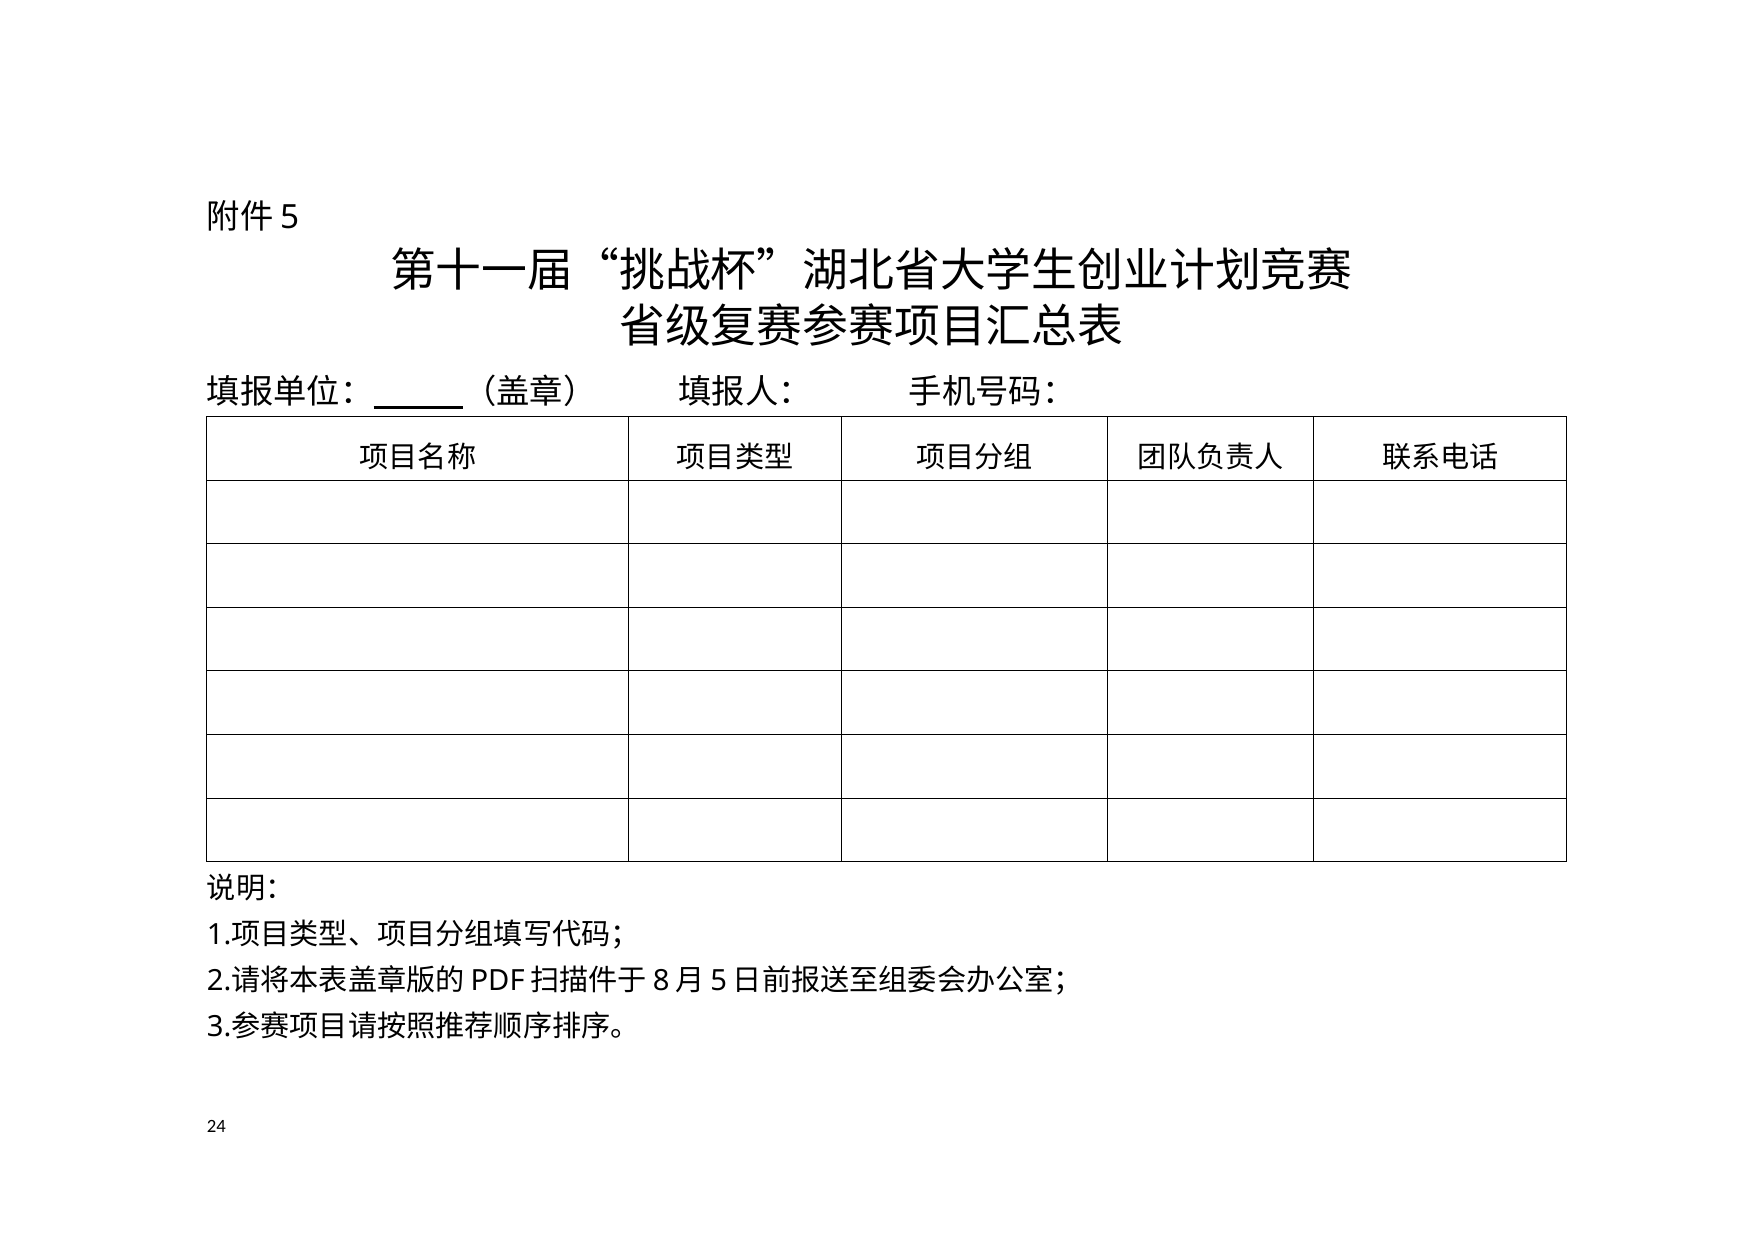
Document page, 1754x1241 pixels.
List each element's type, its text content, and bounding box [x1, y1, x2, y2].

table_cell [1314, 799, 1566, 861]
table_cell [1314, 481, 1566, 543]
text 2.请将本表盖章版的PDF扫描件于8月5日前报送至组委会办公室； [207, 954, 1535, 999]
table_cell [1108, 671, 1313, 734]
table_header 项目名称 [207, 417, 628, 480]
table_cell [207, 671, 628, 734]
text 1.项目类型、项目分组填写代码； [207, 908, 1535, 954]
text 填报单位： （盖章） 填报人： 手机号码： [207, 354, 1535, 416]
table_cell [1108, 608, 1313, 670]
text 省级复赛参赛项目汇总表 [207, 297, 1535, 354]
table_cell [842, 799, 1107, 861]
table_cell [842, 608, 1107, 670]
table_cell [207, 608, 628, 670]
table_cell [1314, 544, 1566, 607]
table_cell [1108, 481, 1313, 543]
table_cell [629, 481, 841, 543]
table_header 团队负责人 [1108, 417, 1313, 480]
table_cell [1108, 735, 1313, 797]
table_cell [842, 481, 1107, 543]
table_cell [842, 735, 1107, 797]
table_cell [207, 544, 628, 607]
text 附件5 [207, 179, 1535, 241]
table_cell [842, 671, 1107, 734]
table_cell [629, 735, 841, 797]
table_cell [629, 544, 841, 607]
table_cell [207, 735, 628, 797]
table_cell [629, 799, 841, 861]
table_cell [629, 671, 841, 734]
table_cell [1314, 608, 1566, 670]
table_cell [629, 608, 841, 670]
table_header 项目类型 [629, 417, 841, 480]
table_cell [1314, 735, 1566, 797]
table_header 联系电话 [1314, 417, 1566, 480]
table_cell [1108, 544, 1313, 607]
text 3.参赛项目请按照推荐顺序排序。 [207, 999, 1535, 1045]
table_cell [207, 481, 628, 543]
table_cell [1108, 799, 1313, 861]
text 说明： [207, 862, 1535, 908]
table_header 项目分组 [842, 417, 1107, 480]
table_cell [1314, 671, 1566, 734]
table_cell [842, 544, 1107, 607]
table_cell [207, 799, 628, 861]
text 第十一届“挑战杯”湖北省大学生创业计划竞赛 [207, 241, 1535, 297]
